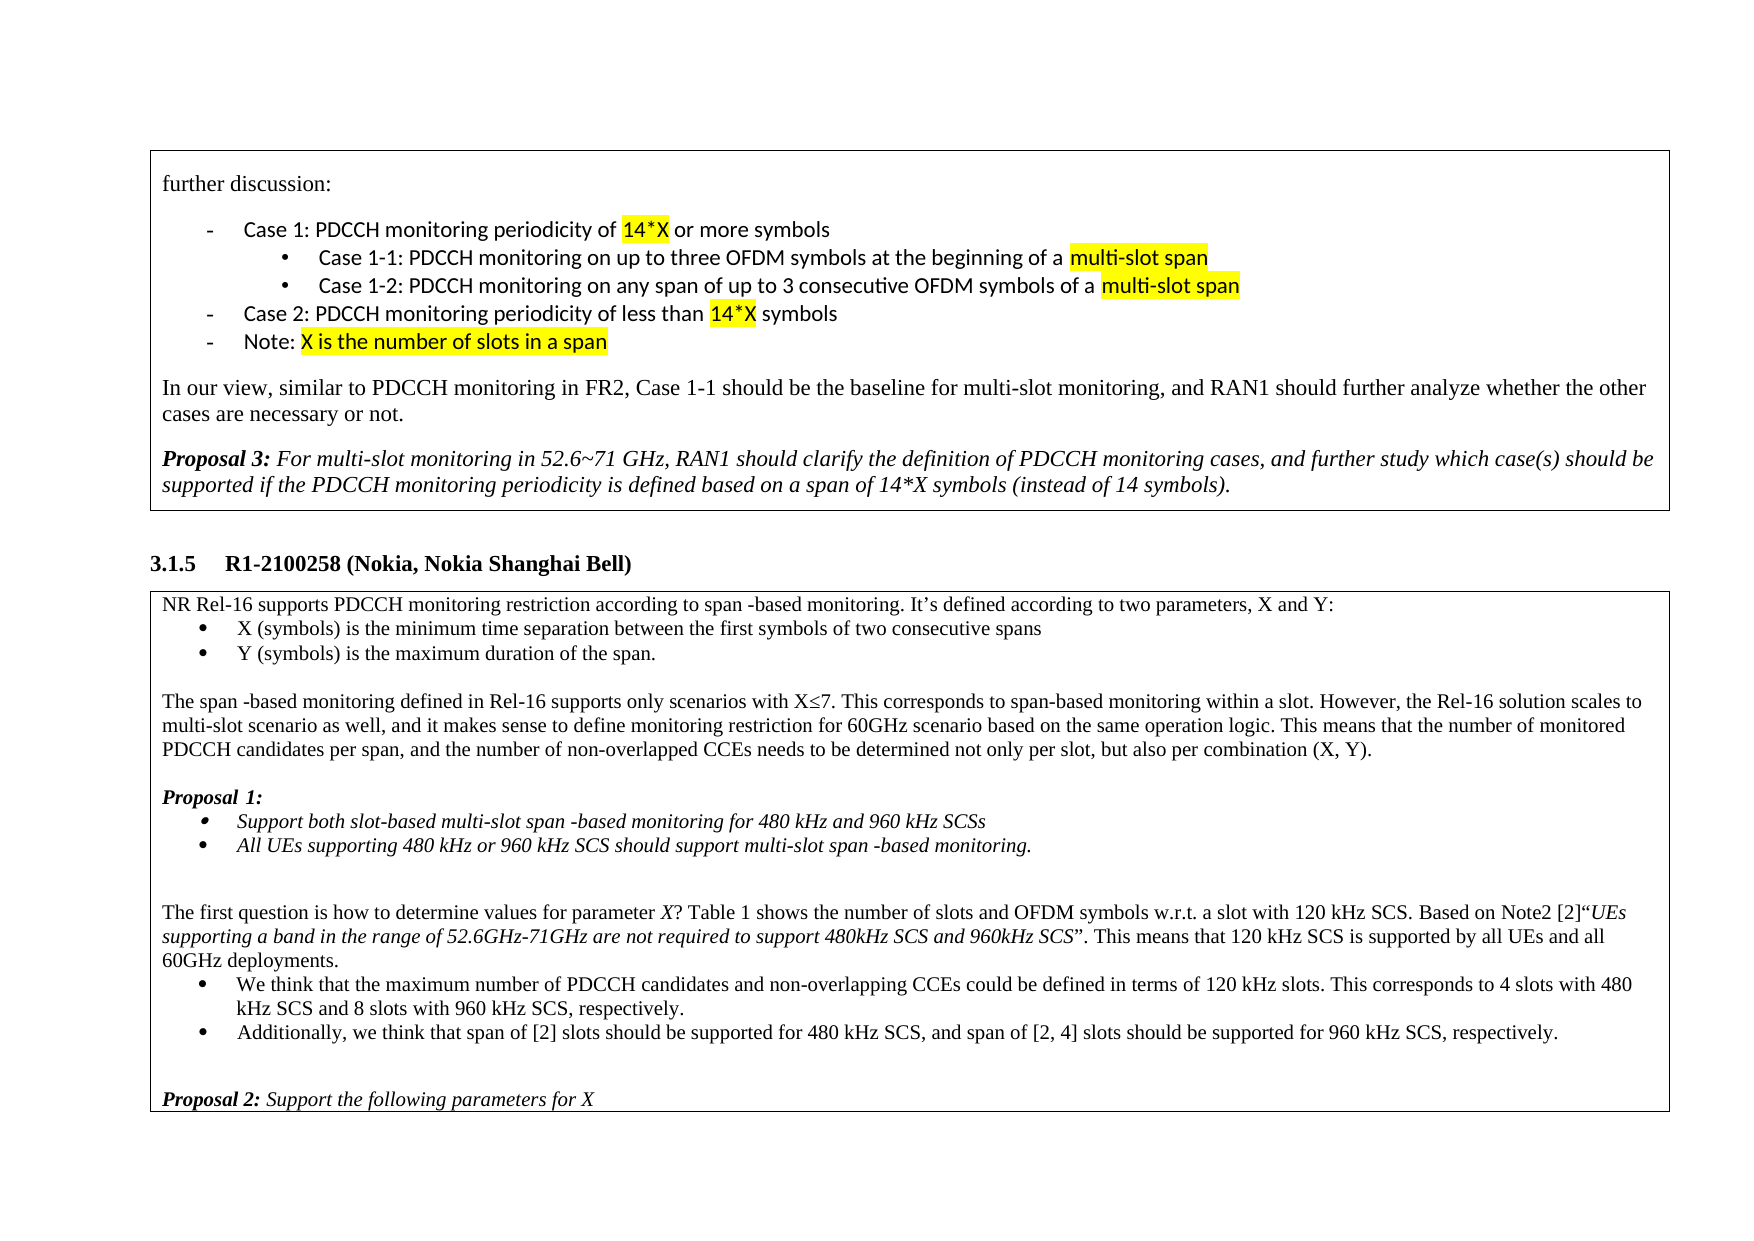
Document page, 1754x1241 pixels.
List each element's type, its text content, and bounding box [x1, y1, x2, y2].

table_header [151, 592, 1669, 1111]
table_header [151, 151, 1669, 510]
subtitle R1-2100258 (Nokia, Nokia Shanghai Bell) [150, 550, 1604, 577]
